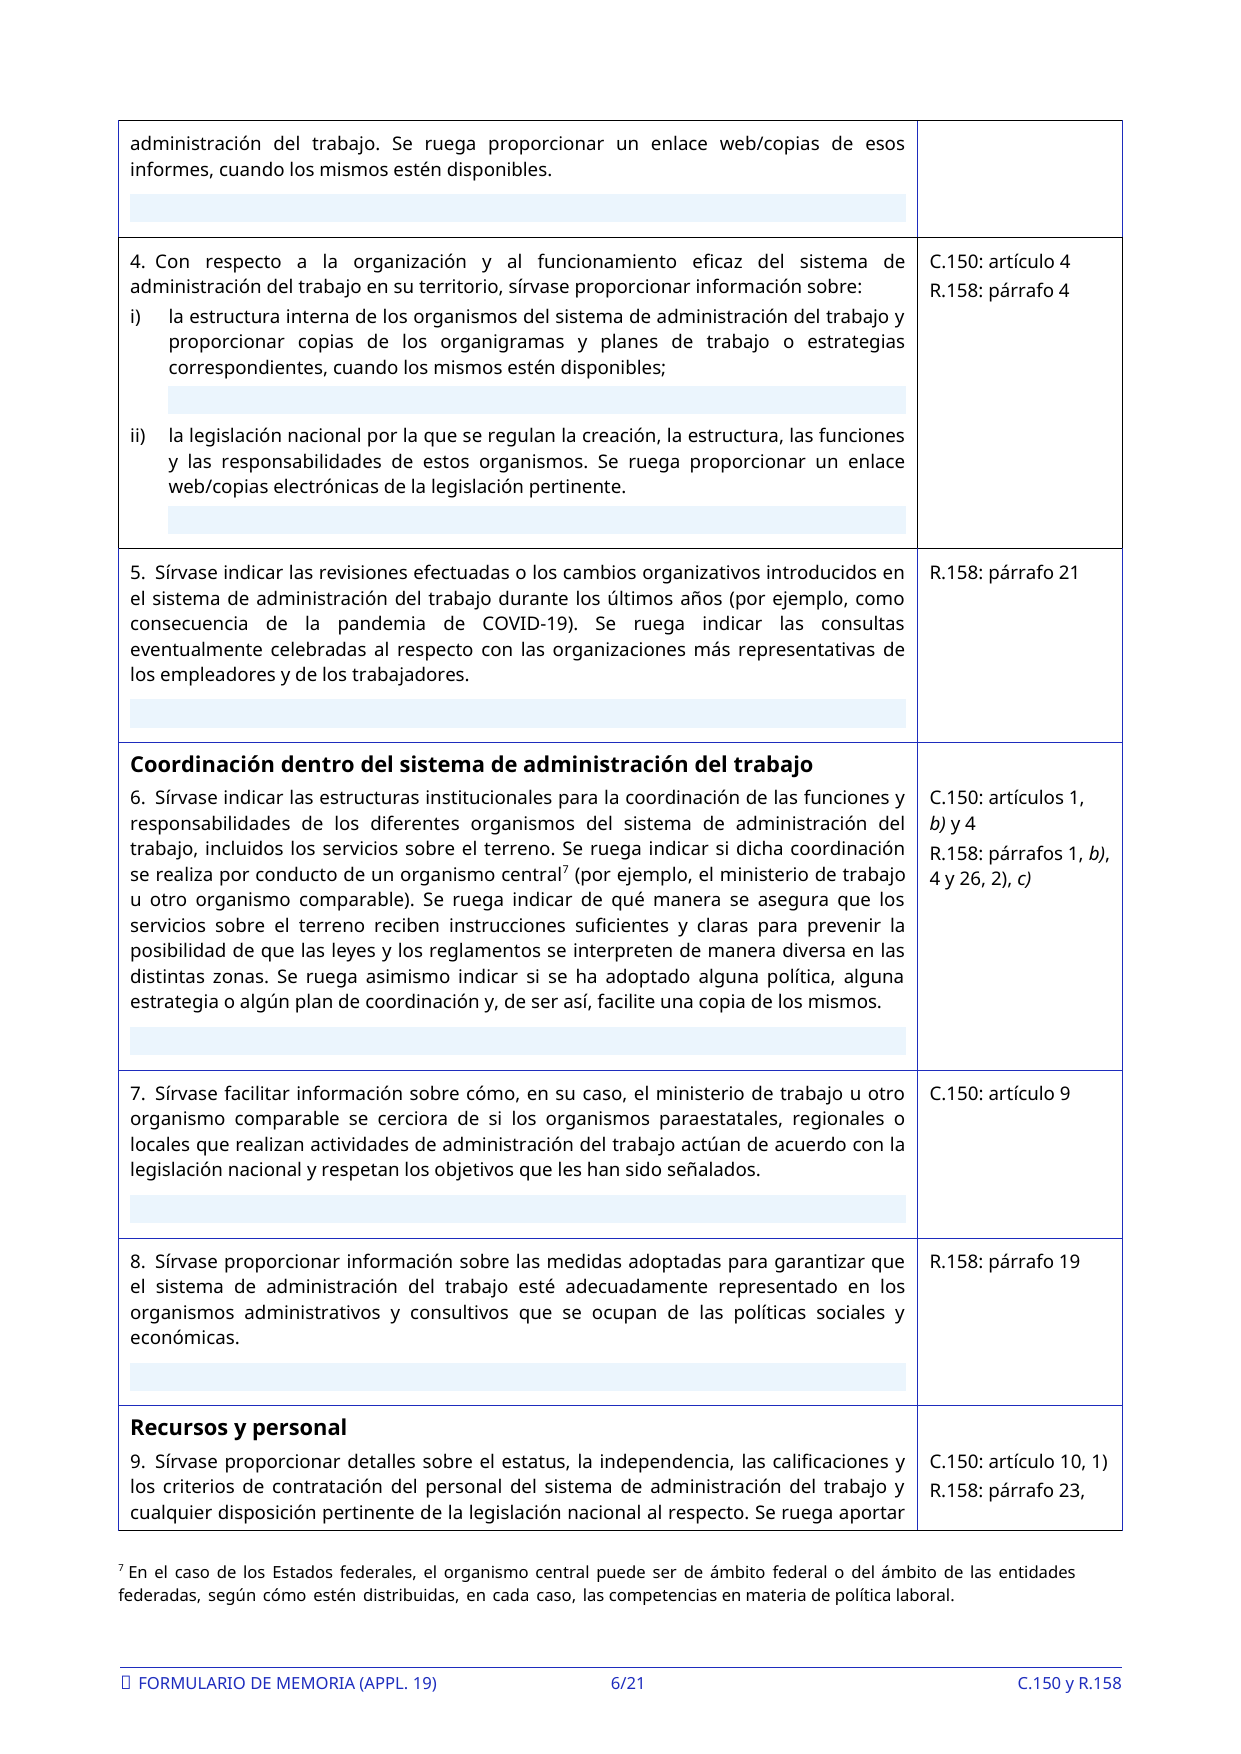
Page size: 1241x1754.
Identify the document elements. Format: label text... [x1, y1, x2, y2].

table_cell R.158: párrafo 21 [918, 549, 1122, 742]
table_cell 8. Sírvase proporcionar información sobre las medidas adoptadas para garantizar que el sistema de administración del trabajo esté adecuadamente representado en los organismos administrativos y consultivos que se ocupan de las políticas sociales y económicas. [119, 1239, 917, 1405]
table_cell C.150: artículo 4 R.158: párrafo 4 [918, 238, 1122, 548]
table_cell C.150: artículo 9 [918, 1071, 1122, 1237]
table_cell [918, 121, 1122, 237]
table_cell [119, 1406, 917, 1530]
table_cell 7. Sírvase facilitar información sobre cómo, en su caso, el ministerio de trabajo u otro organismo comparable se cerciora de si los organismos paraestatales, regionales o locales que realizan actividades de administración del trabajo actúan de acuerdo con la legislación nacional y respetan los objetivos que les han sido señalados. [119, 1071, 917, 1237]
table_cell 4. Con respecto a la organización y al funcionamiento eficaz del sistema de administración del trabajo en su territorio, sírvase proporcionar información sobre: la estructura interna de los organismos del sistema de administración del trabajo y proporcionar copias de los organigramas y planes de trabajo o estrategias correspondientes, cuando los mismos estén disponibles; la legislación nacional por la que se regulan la creación, la estructura, las funciones y las responsabilidades de estos organismos. Se ruega proporcionar un enlace web/copias electrónicas de la legislación pertinente. [119, 238, 917, 548]
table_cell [119, 121, 917, 237]
table_cell Coordinación dentro del sistema de administración del trabajo 6. Sírvase indicar las estructuras institucionales para la coordinación de las funciones y responsabilidades de los diferentes organismos del sistema de administración del trabajo, incluidos los servicios sobre el terreno. Se ruega indicar si dicha coordinación se realiza por conducto de un organismo central (por ejemplo, el ministerio de trabajo u otro organismo comparable). Se ruega indicar de qué manera se asegura que los servicios sobre el terreno reciben instrucciones suficientes y claras para prevenir la posibilidad de que las leyes y los reglamentos se interpreten de manera diversa en las distintas zonas. Se ruega asimismo indicar si se ha adoptado alguna política, alguna estrategia o algún plan de coordinación y, de ser así, facilite una copia de los mismos. [119, 743, 917, 1069]
table_cell C.150: artículos 1, b) y 4 R.158: párrafos 1, b), 4 y 26, 2), c) [918, 743, 1122, 1069]
table_cell 5. Sírvase indicar las revisiones efectuadas o los cambios organizativos introducidos en el sistema de administración del trabajo durante los últimos años (por ejemplo, como consecuencia de la pandemia de COVID-19). Se ruega indicar las consultas eventualmente celebradas al respecto con las organizaciones más representativas de los empleadores y de los trabajadores. [119, 549, 917, 742]
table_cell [918, 1406, 1122, 1530]
table_cell R.158: párrafo 19 [918, 1239, 1122, 1405]
